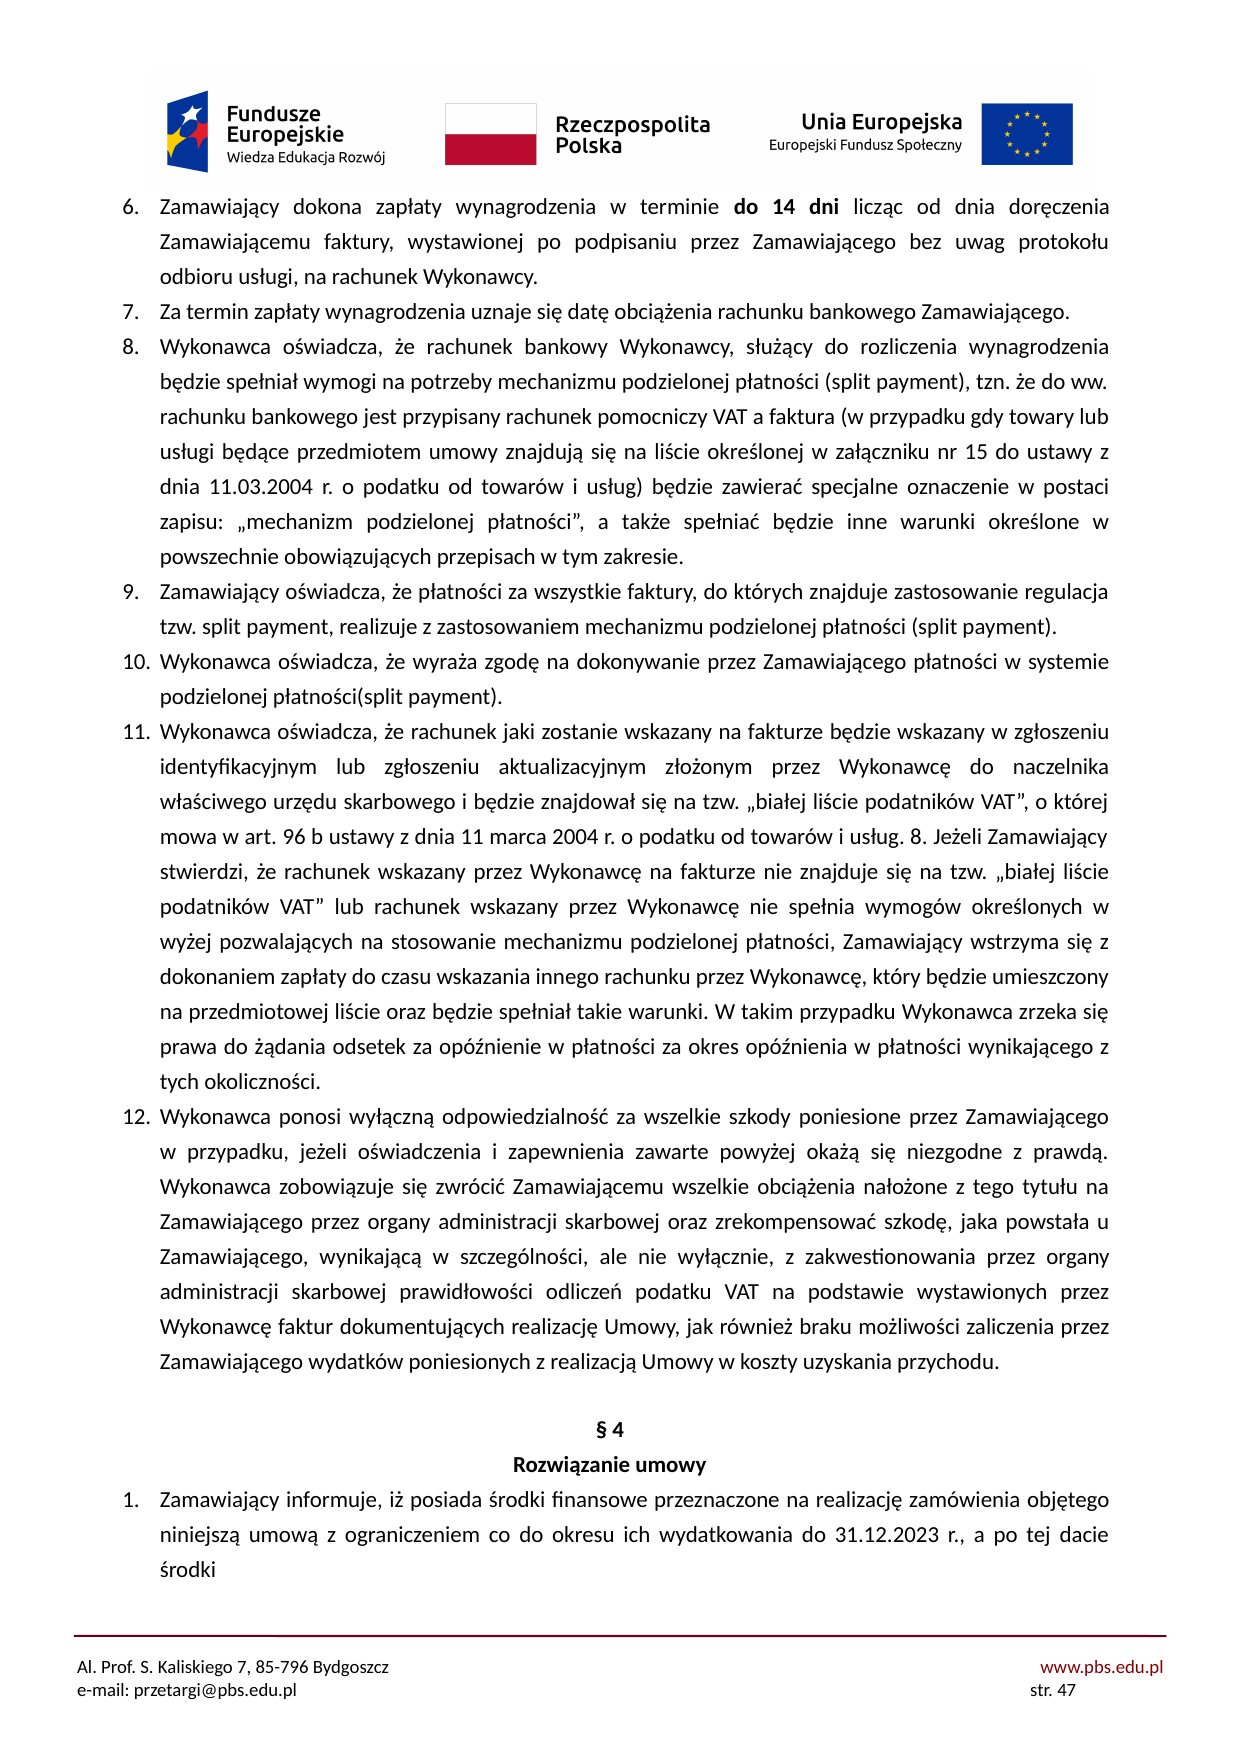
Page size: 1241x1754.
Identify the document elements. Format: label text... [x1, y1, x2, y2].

list Za termin zapłaty wynagrodzenia uznaje się datę obciążenia rachunku bankowego Zamawiającego. [122, 297, 1110, 325]
list Wykonawca ponosi wyłączną odpowiedzialność za wszelkie szkody poniesione przez Zamawiającego w przypadku, jeżeli oświadczenia i zapewnienia zawarte powyżej okażą się niezgodne z prawdą. Wykonawca zobowiązuje się zwrócić Zamawiającemu wszelkie obciążenia nałożone z tego tytułu na Zamawiającego przez organy administracji skarbowej oraz zrekompensować szkodę, jaka powstała u Zamawiającego, wynikającą w szczególności, ale nie wyłącznie, z zakwestionowania przez organy administracji skarbowej prawidłowości odliczeń podatku VAT na podstawie wystawionych przez Wykonawcę faktur dokumentujących realizację Umowy, jak również braku możliwości zaliczenia przez Zamawiającego wydatków poniesionych z realizacją Umowy w koszty uzyskania przychodu. [122, 1102, 1110, 1375]
list Zamawiający dokona zapłaty wynagrodzenia w terminie do 14 dni licząc od dnia doręczenia Zamawiającemu faktury, wystawionej po podpisaniu przez Zamawiającego bez uwag protokołu odbioru usługi, na rachunek Wykonawcy. [122, 192, 1110, 290]
list Zamawiający oświadcza, że płatności za wszystkie faktury, do których znajduje zastosowanie regulacja tzw. split payment, realizuje z zastosowaniem mechanizmu podzielonej płatności (split payment). [122, 577, 1110, 640]
text Rozwiązanie umowy [159, 1450, 1060, 1478]
text § 4 [159, 1415, 1060, 1443]
picture [147, 70, 1093, 193]
list Wykonawca oświadcza, że rachunek bankowy Wykonawcy, służący do rozliczenia wynagrodzenia będzie spełniał wymogi na potrzeby mechanizmu podzielonej płatności (split payment), tzn. że do ww. rachunku bankowego jest przypisany rachunek pomocniczy VAT a faktura (w przypadku gdy towary lub usługi będące przedmiotem umowy znajdują się na liście określonej w załączniku nr 15 do ustawy z dnia 11.03.2004 r. o podatku od towarów i usług) będzie zawierać specjalne oznaczenie w postaci zapisu: „mechanizm podzielonej płatności”, a także spełniać będzie inne warunki określone w powszechnie obowiązujących przepisach w tym zakresie. [122, 332, 1110, 570]
list Wykonawca oświadcza, że wyraża zgodę na dokonywanie przez Zamawiającego płatności w systemie podzielonej płatności(split payment). [122, 647, 1110, 710]
list Wykonawca oświadcza, że rachunek jaki zostanie wskazany na fakturze będzie wskazany w zgłoszeniu identyfikacyjnym lub zgłoszeniu aktualizacyjnym złożonym przez Wykonawcę do naczelnika właściwego urzędu skarbowego i będzie znajdował się na tzw. „białej liście podatników VAT”, o której mowa w art. 96 b ustawy z dnia 11 marca 2004 r. o podatku od towarów i usług. 8. Jeżeli Zamawiający stwierdzi, że rachunek wskazany przez Wykonawcę na fakturze nie znajduje się na tzw. „białej liście podatników VAT” lub rachunek wskazany przez Wykonawcę nie spełnia wymogów określonych w wyżej pozwalających na stosowanie mechanizmu podzielonej płatności, Zamawiający wstrzyma się z dokonaniem zapłaty do czasu wskazania innego rachunku przez Wykonawcę, który będzie umieszczony na przedmiotowej liście oraz będzie spełniał takie warunki. W takim przypadku Wykonawca zrzeka się prawa do żądania odsetek za opóźnienie w płatności za okres opóźnienia w płatności wynikającego z tych okoliczności. [122, 717, 1110, 1095]
